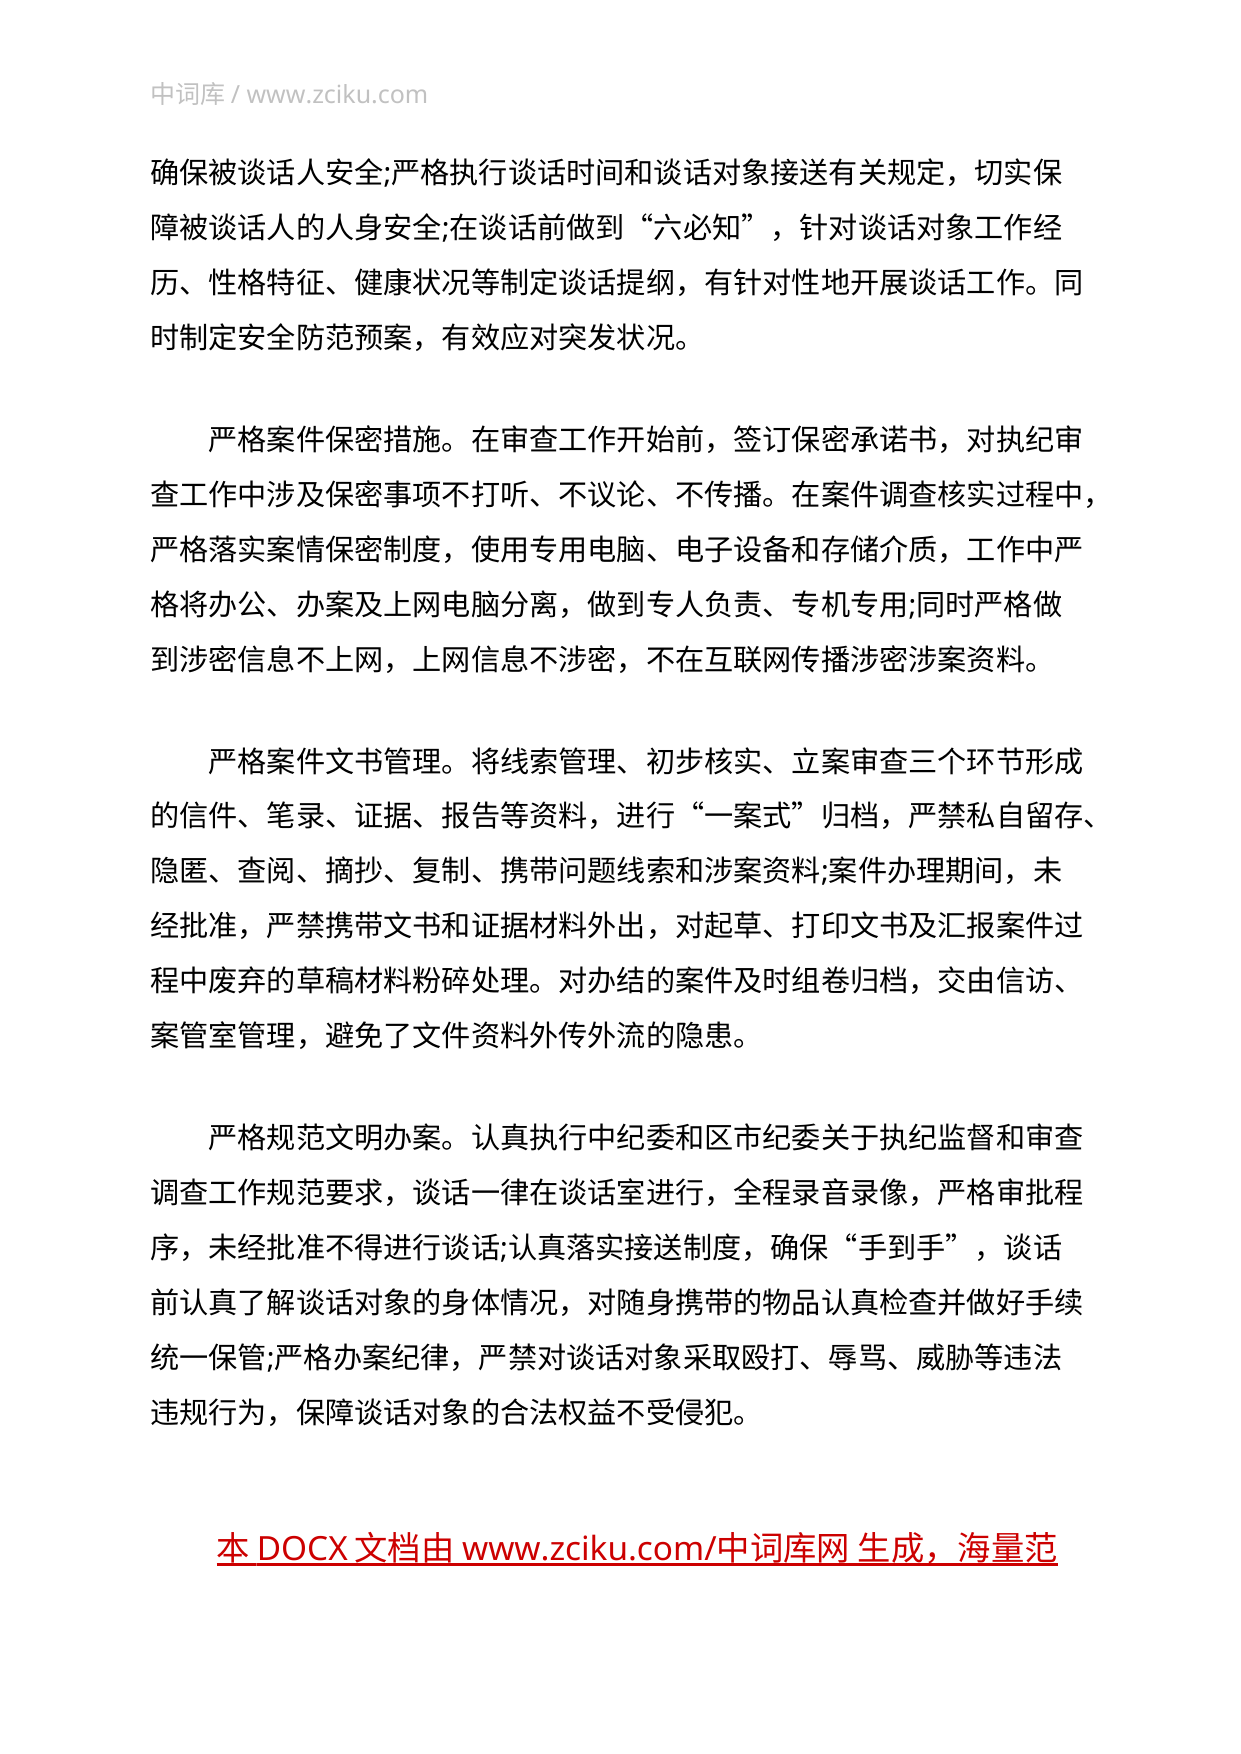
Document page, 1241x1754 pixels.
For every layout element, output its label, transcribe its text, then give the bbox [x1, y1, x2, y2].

text 严格案件保密措施。在审查工作开始前，签订保密承诺书，对执纪审查工作中涉及保密事项不打听、不议论、不传播。在案件调查核实过程中，严格落实案情保密制度，使用专用电脑、电子设备和存储介质，工作中严格将办公、办案及上网电脑分离，做到专人负责、专机专用;同时严格做到涉密信息不上网，上网信息不涉密，不在互联网传播涉密涉案资料。 [150, 417, 1090, 679]
text 严格规范文明办案。认真执行中纪委和区市纪委关于执纪监督和审查调查工作规范要求，谈话一律在谈话室进行，全程录音录像，严格审批程序，未经批准不得进行谈话;认真落实接送制度，确保“手到手”，谈话前认真了解谈话对象的身体情况，对随身携带的物品认真检查并做好手续统一保管;严格办案纪律，严禁对谈话对象采取殴打、辱骂、威胁等违法违规行为，保障谈话对象的合法权益不受侵犯。 [150, 1114, 1090, 1431]
text 严格案件文书管理。将线索管理、初步核实、立案审查三个环节形成的信件、笔录、证据、报告等资料，进行“一案式”归档，严禁私自留存、隐匿、查阅、摘抄、复制、携带问题线索和涉案资料;案件办理期间，未经批准，严禁携带文书和证据材料外出，对起草、打印文书及汇报案件过程中废弃的草稿材料粉碎处理。对办结的案件及时组卷归档，交由信访、案管室管理，避免了文件资料外传外流的隐患。 [150, 738, 1090, 1055]
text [150, 150, 1090, 357]
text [150, 1522, 1090, 1571]
